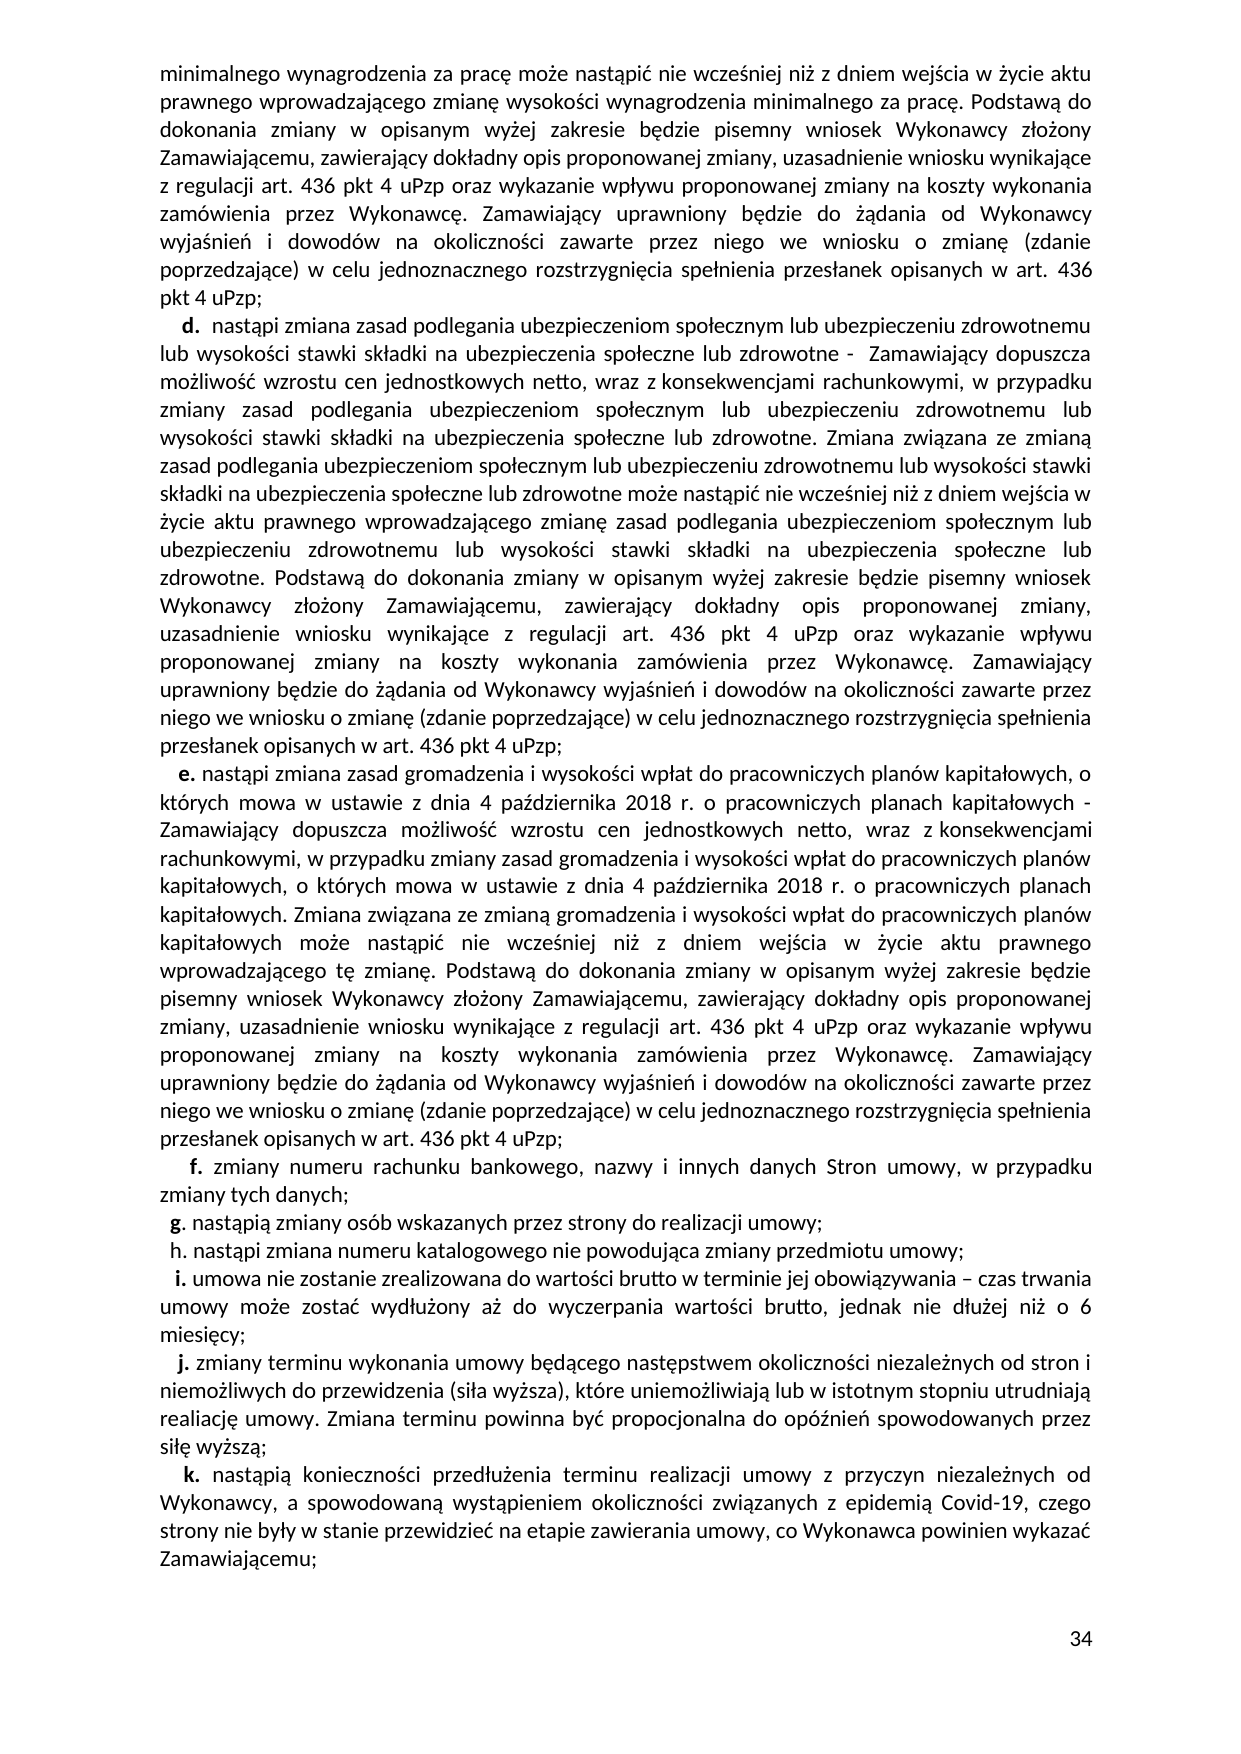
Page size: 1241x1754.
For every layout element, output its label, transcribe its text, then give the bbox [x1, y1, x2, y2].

text d. nastąpi zmiana zasad podlegania ubezpieczeniom społecznym lub ubezpieczeniu zdrowotnemu lub wysokości stawki składki na ubezpieczenia społeczne lub zdrowotne - Zamawiający dopuszcza możliwość wzrostu cen jednostkowych netto, wraz z konsekwencjami rachunkowymi, w przypadku zmiany zasad podlegania ubezpieczeniom społecznym lub ubezpieczeniu zdrowotnemu lub wysokości stawki składki na ubezpieczenia społeczne lub zdrowotne. Zmiana związana ze zmianą zasad podlegania ubezpieczeniom społecznym lub ubezpieczeniu zdrowotnemu lub wysokości stawki składki na ubezpieczenia społeczne lub zdrowotne może nastąpić nie wcześniej niż z dniem wejścia w życie aktu prawnego wprowadzającego zmianę zasad podlegania ubezpieczeniom społecznym lub ubezpieczeniu zdrowotnemu lub wysokości stawki składki na ubezpieczenia społeczne lub zdrowotne. Podstawą do dokonania zmiany w opisanym wyżej zakresie będzie pisemny wniosek Wykonawcy złożony Zamawiającemu, zawierający dokładny opis proponowanej zmiany, uzasadnienie wniosku wynikające z regulacji art. 436 pkt 4 uPzp oraz wykazanie wpływu proponowanej zmiany na koszty wykonania zamówienia przez Wykonawcę. Zamawiający uprawniony będzie do żądania od Wykonawcy wyjaśnień i dowodów na okoliczności zawarte przez niego we wniosku o zmianę (zdanie poprzedzające) w celu jednoznacznego rozstrzygnięcia spełnienia przesłanek opisanych w art. 436 pkt 4 uPzp; [159, 311, 1092, 759]
text e. nastąpi zmiana zasad gromadzenia i wysokości wpłat do pracowniczych planów kapitałowych, o których mowa w ustawie z dnia 4 października 2018 r. o pracowniczych planach kapitałowych - Zamawiający dopuszcza możliwość wzrostu cen jednostkowych netto, wraz z konsekwencjami rachunkowymi, w przypadku zmiany zasad gromadzenia i wysokości wpłat do pracowniczych planów kapitałowych, o których mowa w ustawie z dnia 4 października 2018 r. o pracowniczych planach kapitałowych. Zmiana związana ze zmianą gromadzenia i wysokości wpłat do pracowniczych planów kapitałowych może nastąpić nie wcześniej niż z dniem wejścia w życie aktu prawnego wprowadzającego tę zmianę. Podstawą do dokonania zmiany w opisanym wyżej zakresie będzie pisemny wniosek Wykonawcy złożony Zamawiającemu, zawierający dokładny opis proponowanej zmiany, uzasadnienie wniosku wynikające z regulacji art. 436 pkt 4 uPzp oraz wykazanie wpływu proponowanej zmiany na koszty wykonania zamówienia przez Wykonawcę. Zamawiający uprawniony będzie do żądania od Wykonawcy wyjaśnień i dowodów na okoliczności zawarte przez niego we wniosku o zmianę (zdanie poprzedzające) w celu jednoznacznego rozstrzygnięcia spełnienia przesłanek opisanych w art. 436 pkt 4 uPzp; [159, 759, 1092, 1152]
text j. zmiany terminu wykonania umowy będącego następstwem okoliczności niezależnych od stron i niemożliwych do przewidzenia (siła wyższa), które uniemożliwiają lub w istotnym stopniu utrudniają realiację umowy. Zmiana terminu powinna być propocjonalna do opóźnień spowodowanych przez siłę wyższą; [159, 1348, 1092, 1460]
text i. umowa nie zostanie zrealizowana do wartości brutto w terminie jej obowiązywania – czas trwania umowy może zostać wydłużony aż do wyczerpania wartości brutto, jednak nie dłużej niż o 6 miesięcy; [159, 1264, 1092, 1348]
text g. nastąpią zmiany osób wskazanych przez strony do realizacji umowy; [159, 1208, 1092, 1236]
text f. zmiany numeru rachunku bankowego, nazwy i innych danych Stron umowy, w przypadku zmiany tych danych; [159, 1152, 1092, 1208]
text h. nastąpi zmiana numeru katalogowego nie powodująca zmiany przedmiotu umowy; [159, 1236, 1092, 1264]
text k. nastąpią konieczności przedłużenia terminu realizacji umowy z przyczyn niezależnych od Wykonawcy, a spowodowaną wystąpieniem okoliczności związanych z epidemią Covid-19, czego strony nie były w stanie przewidzieć na etapie zawierania umowy, co Wykonawca powinien wykazać Zamawiającemu; [159, 1460, 1092, 1572]
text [159, 59, 1092, 311]
